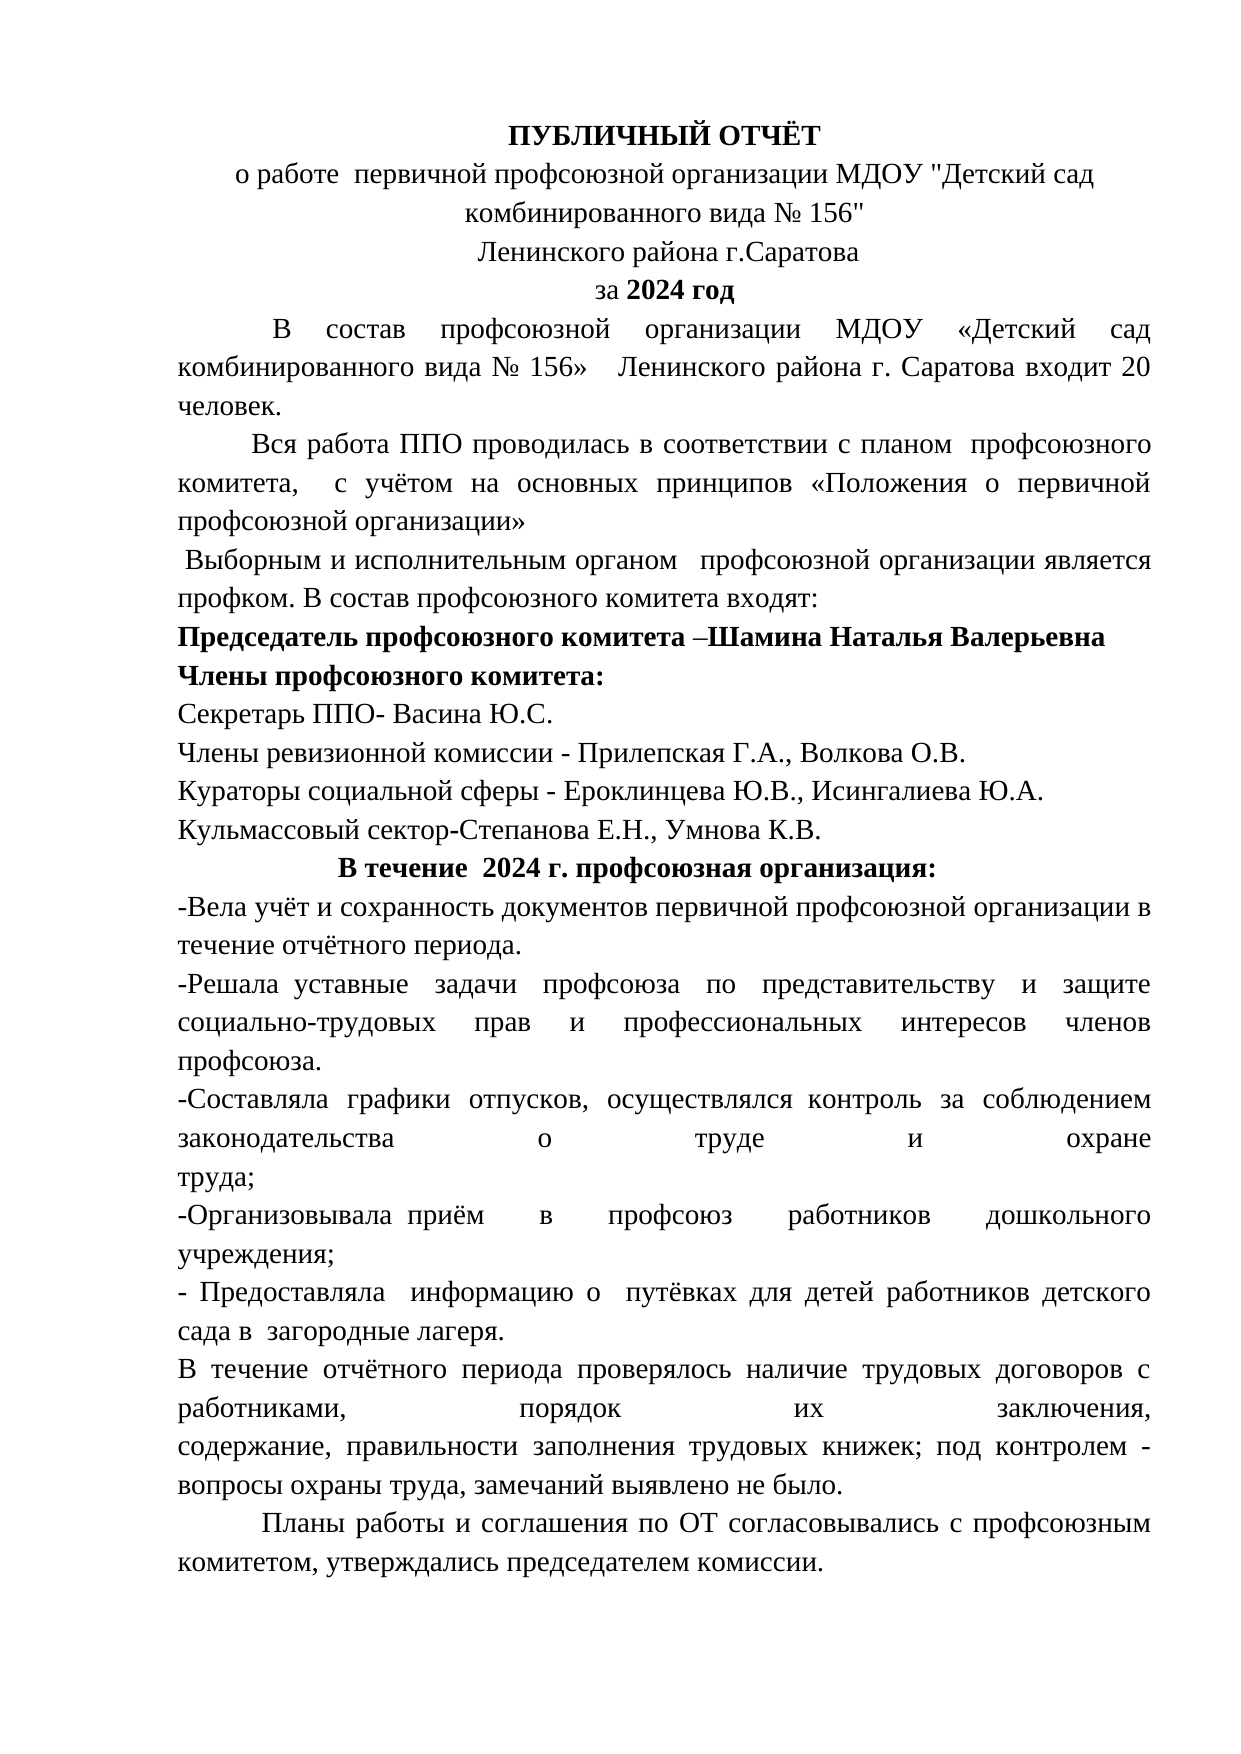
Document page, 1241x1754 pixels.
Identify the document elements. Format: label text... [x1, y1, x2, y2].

text Вся работа ППО проводилась в соответствии с планом профсоюзного комитета, с учётом на основных принципов «Положения о первичной профсоюзной организации» [177, 426, 1152, 537]
text В состав профсоюзной организации МДОУ «Детский сад комбинированного вида № 156» Ленинского района г. Саратова входит 20 человек. [177, 311, 1152, 421]
text - Предоставляла информацию о путёвках для детей работников детского сада в загородные лагеря. [177, 1274, 1152, 1346]
text Ленинского района г.Саратова [177, 234, 1152, 267]
text ПУБЛИЧНЫЙ ОТЧЁТ [177, 118, 1152, 152]
text -Составляла графики отпусков, осуществлялся контроль за соблюдением законодательства о труде и охране труда; [177, 1082, 1152, 1192]
text В течение 2024 г. профсоюзная организация: [177, 850, 1152, 884]
text Кураторы социальной сферы - Ероклинцева Ю.В., Исингалиева Ю.А. [177, 773, 1152, 807]
text -Вела учёт и сохранность документов первичной профсоюзной организации в течение отчётного периода. [177, 889, 1152, 961]
text В течение отчётного периода проверялось наличие трудовых договоров с работниками, порядок их заключения, содержание, правильности заполнения трудовых книжек; под контролем - вопросы охраны труда, замечаний выявлено не было. [177, 1351, 1152, 1501]
text о работе первичной профсоюзной организации МДОУ "Детский сад комбинированного вида № 156" [177, 157, 1152, 229]
text Секретарь ППО- Васина Ю.С. [177, 696, 1152, 730]
text -Решала уставные задачи профсоюза по представительству и защите социально-трудовых прав и профессиональных интересов членов профсоюза. [177, 966, 1152, 1077]
text Выборным и исполнительным органом профсоюзной организации является профком. В состав профсоюзного комитета входят: [177, 542, 1152, 614]
text за 2024 год [177, 272, 1152, 306]
text Председатель профсоюзного комитета –Шамина Наталья Валерьевна [177, 619, 1152, 653]
text Планы работы и соглашения по ОТ согласовывались с профсоюзным комитетом, утверждались председателем комиссии. [177, 1506, 1152, 1578]
text -Организовывала приём в профсоюз работников дошкольного учреждения; [177, 1197, 1152, 1269]
text Кульмассовый сектор-Степанова Е.Н., Умнова К.В. [177, 812, 1152, 845]
text Члены профсоюзного комитета: [177, 658, 1152, 691]
text Члены ревизионной комиссии - Прилепская Г.А., Волкова О.В. [177, 735, 1152, 768]
